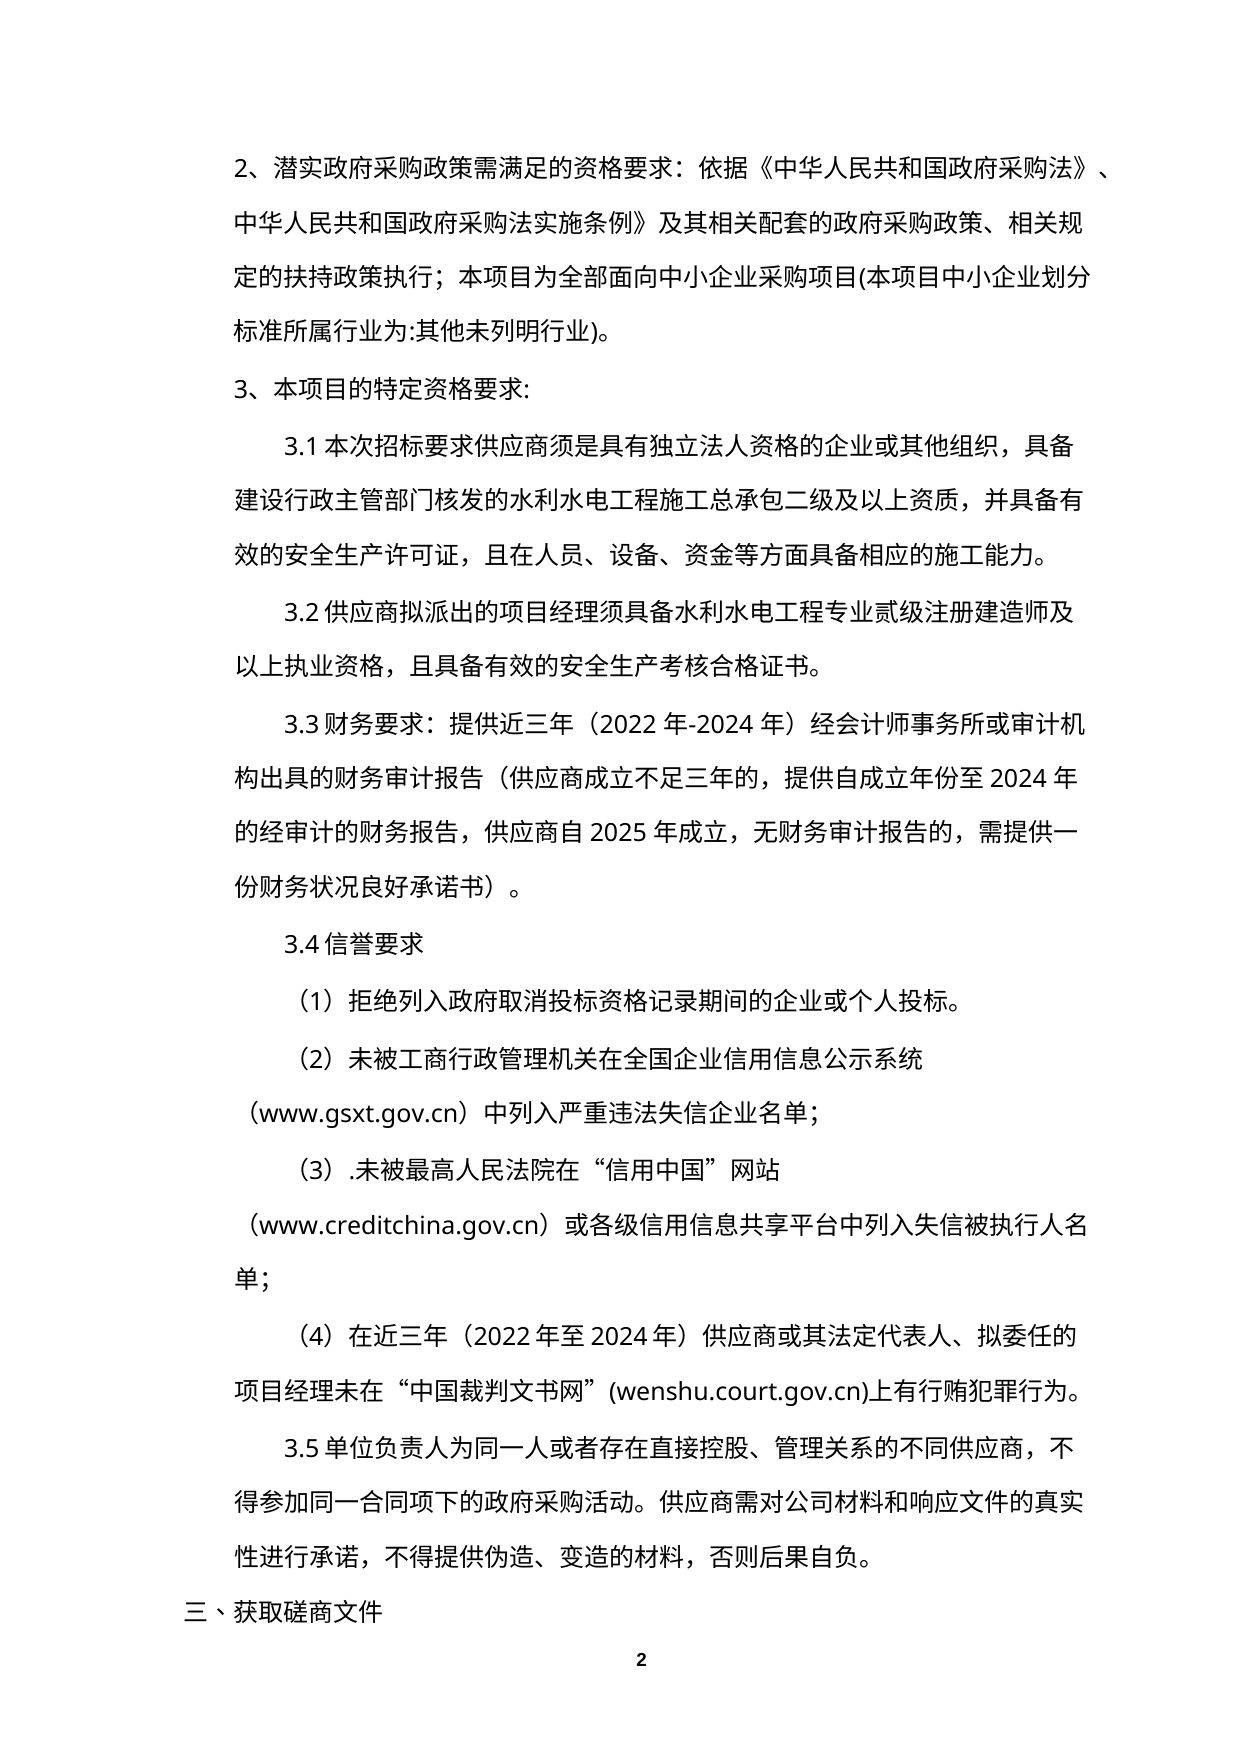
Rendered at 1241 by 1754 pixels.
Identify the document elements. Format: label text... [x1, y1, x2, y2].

text 3.5单位负责人为同一人或者存在直接控股、管理关系的不同供应商，不得参加同一合同项下的政府采购活动。供应商需对公司材料和响应文件的真实性进行承诺，不得提供伪造、变造的材料，否则后果自负。 [234, 1428, 1099, 1573]
text 3.2供应商拟派出的项目经理须具备水利水电工程专业贰级注册建造师及以上执业资格，且具备有效的安全生产考核合格证书。 [234, 592, 1099, 683]
text 三、获取磋商文件 [184, 1594, 1099, 1629]
text 2、潜实政府采购政策需满足的资格要求：依据《中华人民共和国政府采购法》、中华人民共和国政府采购法实施条例》及其相关配套的政府采购政策、相关规定的扶持政策执行；本项目为全部面向中小企业采购项目(本项目中小企业划分标准所属行业为:其他未列明行业)。 [234, 149, 1099, 348]
text 3.1本次招标要求供应商须是具有独立法人资格的企业或其他组织，具备建设行政主管部门核发的水利水电工程施工总承包二级及以上资质，并具备有效的安全生产许可证，且在人员、设备、资金等方面具备相应的施工能力。 [234, 426, 1099, 571]
text （4）在近三年（2022年至2024年）供应商或其法定代表人、拟委任的项目经理未在“中国裁判文书网”(wenshu.court.gov.cn)上有行贿犯罪行为。 [234, 1317, 1099, 1407]
text 3.4信誉要求 [234, 924, 1099, 961]
text 3、本项目的特定资格要求: [234, 369, 1099, 405]
text （1）拒绝列入政府取消投标资格记录期间的企业或个人投标。 [234, 982, 1099, 1018]
text （3）.未被最高人民法院在“信用中国”网站（www.creditchina.gov.cn）或各级信用信息共享平台中列入失信被执行人名单； [234, 1151, 1099, 1296]
text 3.3财务要求：提供近三年（2022 年-2024 年）经会计师事务所或审计机构出具的财务审计报告（供应商成立不足三年的，提供自成立年份至 2024 年的经审计的财务报告，供应商自 2025 年成立，无财务审计报告的，需提供一份财务状况良好承诺书）。 [234, 704, 1099, 903]
text （2）未被工商行政管理机关在全国企业信用信息公示系统（www.gsxt.gov.cn）中列入严重违法失信企业名单； [234, 1039, 1099, 1130]
